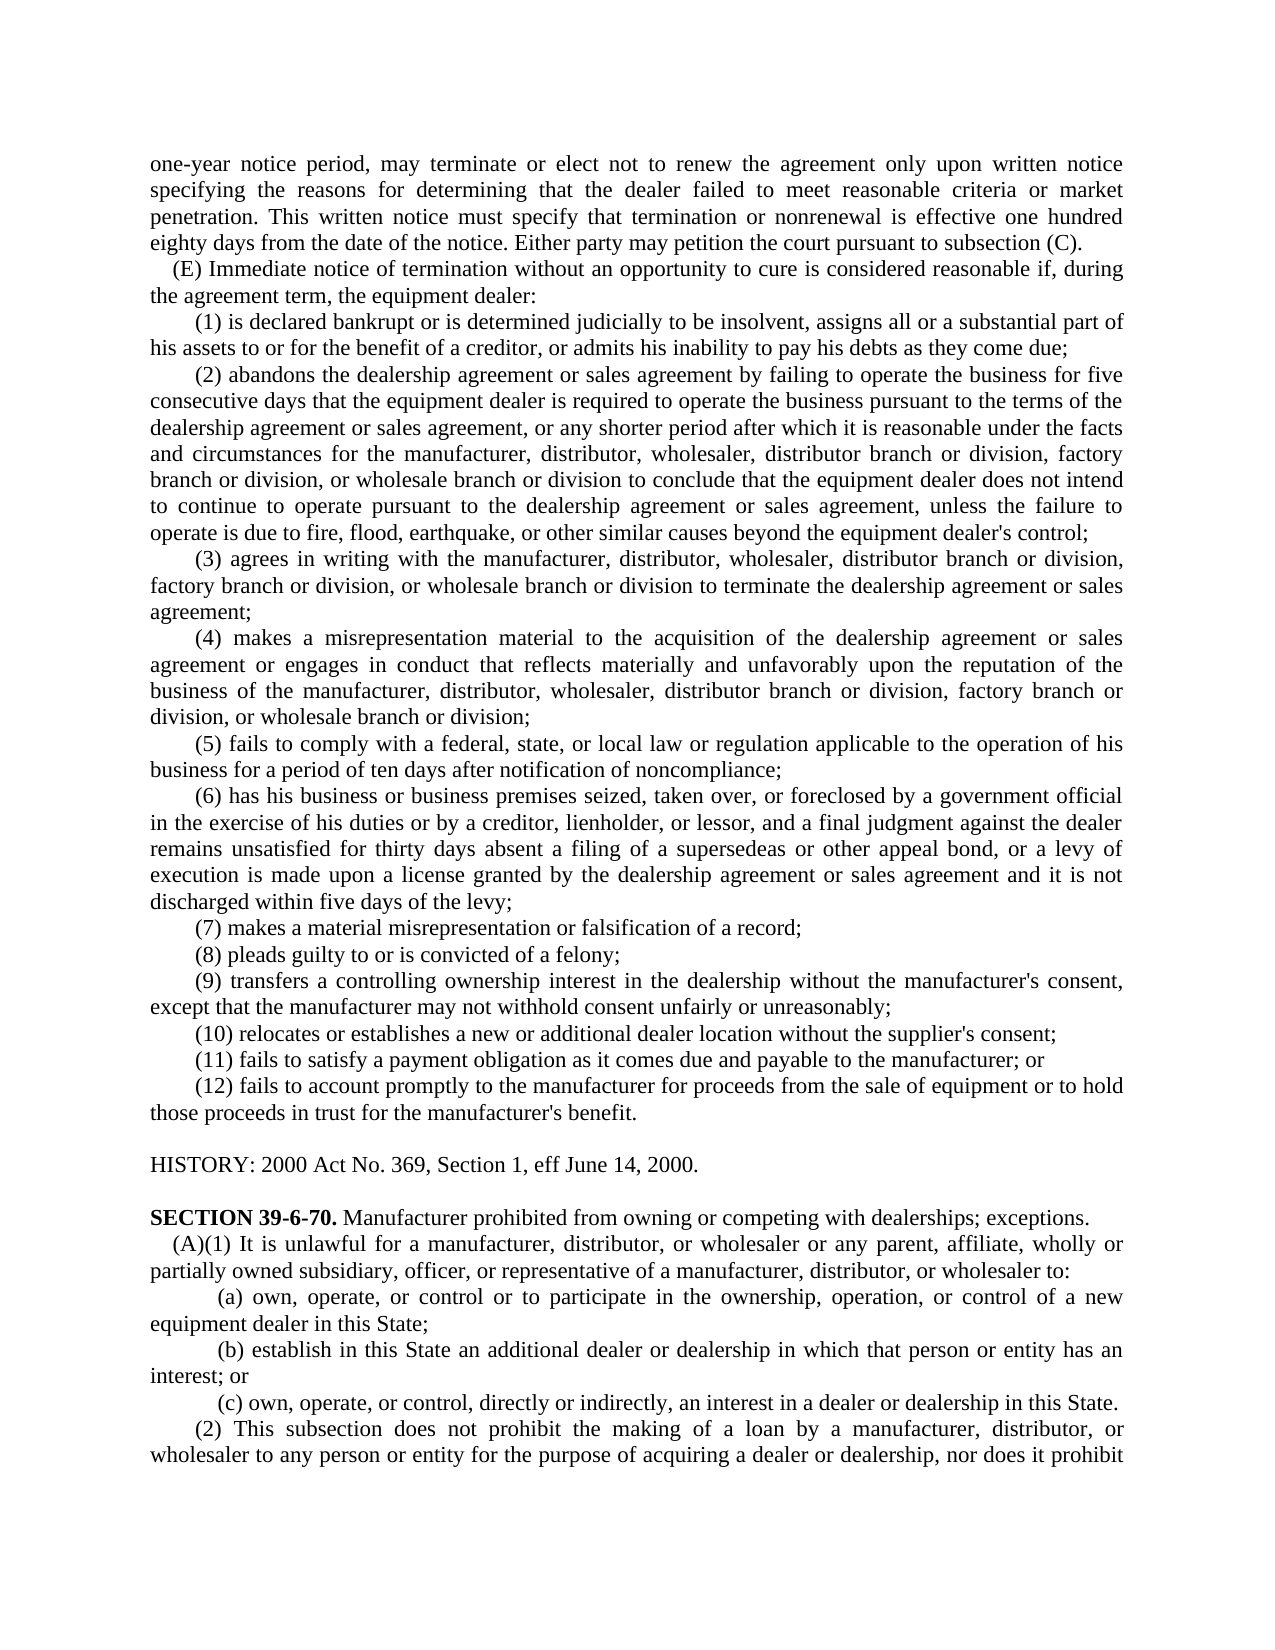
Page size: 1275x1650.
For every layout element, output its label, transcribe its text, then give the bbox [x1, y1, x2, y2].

text (10) relocates or establishes a new or additional dealer location without the supplier's consent; [150, 1020, 1125, 1046]
text (5) fails to comply with a federal, state, or local law or regulation applicable to the operation of his business for a period of ten days after notification of noncompliance; [150, 730, 1125, 782]
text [150, 1415, 1125, 1468]
text (4) makes a misrepresentation material to the acquisition of the dealership agreement or sales agreement or engages in conduct that reflects materially and unfavorably upon the reputation of the business of the manufacturer, distributor, wholesaler, distributor branch or division, factory branch or division, or wholesale branch or division; [150, 624, 1125, 730]
text (A)(1) It is unlawful for a manufacturer, distributor, or wholesaler or any parent, affiliate, wholly or partially owned subsidiary, officer, or representative of a manufacturer, distributor, or wholesaler to: [150, 1231, 1125, 1283]
text (2) abandons the dealership agreement or sales agreement by failing to operate the business for five consecutive days that the equipment dealer is required to operate the business pursuant to the terms of the dealership agreement or sales agreement, or any shorter period after which it is reasonable under the facts and circumstances for the manufacturer, distributor, wholesaler, distributor branch or division, factory branch or division, or wholesale branch or division to conclude that the equipment dealer does not intend to continue to operate pursuant to the dealership agreement or sales agreement, unless the failure to operate is due to fire, flood, earthquake, or other similar causes beyond the equipment dealer's control; [150, 361, 1125, 545]
text (b) establish in this State an additional dealer or dealership in which that person or entity has an interest; or [150, 1336, 1125, 1389]
text (a) own, operate, or control or to participate in the ownership, operation, or control of a new equipment dealer in this State; [150, 1283, 1125, 1336]
text (c) own, operate, or control, directly or indirectly, an interest in a dealer or dealership in this State. [150, 1389, 1125, 1415]
text (E) Immediate notice of termination without an opportunity to cure is considered reasonable if, during the agreement term, the equipment dealer: [150, 255, 1125, 308]
text HISTORY: 2000 Act No. 369, Section 1, eff June 14, 2000. [150, 1151, 1125, 1178]
text (7) makes a material misrepresentation or falsification of a record; [150, 914, 1125, 941]
text (12) fails to account promptly to the manufacturer for proceeds from the sale of equipment or to hold those proceeds in trust for the manufacturer's benefit. [150, 1072, 1125, 1125]
text (6) has his business or business premises seized, taken over, or foreclosed by a government official in the exercise of his duties or by a creditor, lienholder, or lessor, and a final judgment against the dealer remains unsatisfied for thirty days absent a filing of a supersedeas or other appeal bond, or a levy of execution is made upon a license granted by the dealership agreement or sales agreement and it is not discharged within five days of the levy; [150, 782, 1125, 914]
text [150, 150, 1125, 255]
text (3) agrees in writing with the manufacturer, distributor, wholesaler, distributor branch or division, factory branch or division, or wholesale branch or division to terminate the dealership agreement or sales agreement; [150, 545, 1125, 624]
text (11) fails to satisfy a payment obligation as it comes due and payable to the manufacturer; or [150, 1046, 1125, 1072]
text SECTION 39-6-70. Manufacturer prohibited from owning or competing with dealerships; exceptions. [150, 1204, 1125, 1231]
text (9) transfers a controlling ownership interest in the dealership without the manufacturer's consent, except that the manufacturer may not withhold consent unfairly or unreasonably; [150, 967, 1125, 1020]
text (8) pleads guilty to or is convicted of a felony; [150, 941, 1125, 967]
text (1) is declared bankrupt or is determined judicially to be insolvent, assigns all or a substantial part of his assets to or for the benefit of a creditor, or admits his inability to pay his debts as they come due; [150, 308, 1125, 361]
